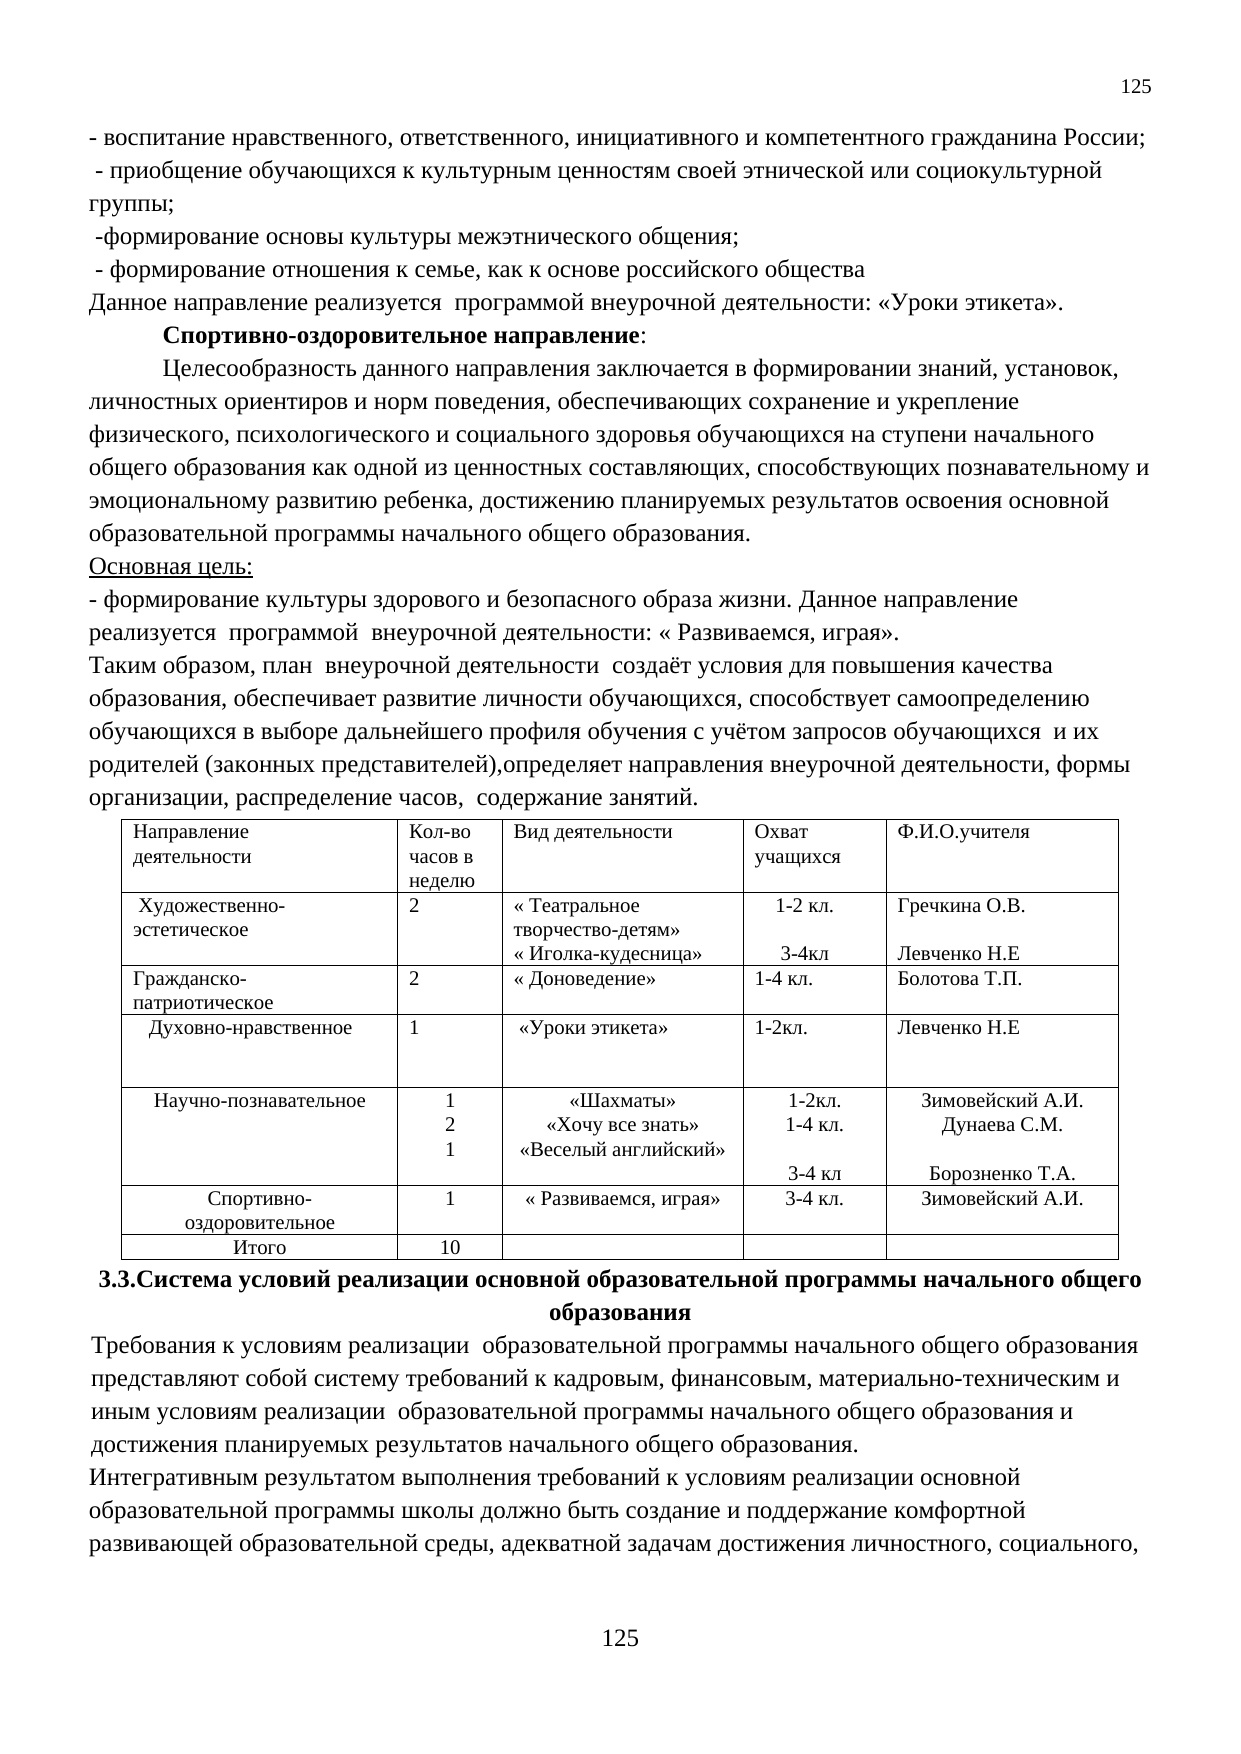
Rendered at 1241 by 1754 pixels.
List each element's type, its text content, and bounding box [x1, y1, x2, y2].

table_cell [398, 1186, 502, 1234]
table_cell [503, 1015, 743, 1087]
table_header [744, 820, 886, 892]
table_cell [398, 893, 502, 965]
text Целесообразность данного направления заключается в формировании знаний, установок, личностных ориентиров и норм поведения, обеспечивающих сохранение и укрепление физического, психологического и социального здоровья обучающихся на ступени начального общего образования как одной из ценностных составляющих, способствующих познавательному и эмоциональному развитию ребенка, достижению планируемых результатов освоения основной образовательной программы начального общего образования. [89, 353, 1152, 547]
text 3.3.Система условий реализации основной образовательной программы начального общего образования [89, 848, 1152, 1326]
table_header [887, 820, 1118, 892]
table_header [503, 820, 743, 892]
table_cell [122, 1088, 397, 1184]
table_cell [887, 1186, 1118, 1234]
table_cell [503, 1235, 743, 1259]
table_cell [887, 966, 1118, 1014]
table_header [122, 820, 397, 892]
text - приобщение обучающихся к культурным ценностям своей этнической или социокультурной группы; [89, 155, 1152, 217]
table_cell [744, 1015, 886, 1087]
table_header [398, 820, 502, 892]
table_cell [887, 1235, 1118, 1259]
text - воспитание нравственного, ответственного, инициативного и компетентного гражданина России; [89, 122, 1152, 151]
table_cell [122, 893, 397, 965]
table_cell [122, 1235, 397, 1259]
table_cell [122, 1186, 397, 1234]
text - формирование отношения к семье, как к основе российского общества [89, 254, 1152, 283]
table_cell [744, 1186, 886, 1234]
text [89, 1462, 1152, 1557]
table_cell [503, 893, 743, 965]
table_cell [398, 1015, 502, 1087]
text - формирование культуры здорового и безопасного образа жизни. Данное направление реализуется программой внеурочной деятельности: « Развиваемся, играя». [89, 584, 1152, 646]
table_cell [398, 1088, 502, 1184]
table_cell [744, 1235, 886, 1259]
text Спортивно-оздоровительное направление: [89, 320, 1152, 349]
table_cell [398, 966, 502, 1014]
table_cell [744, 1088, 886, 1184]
text Таким образом, план внеурочной деятельности создаёт условия для повышения качества образования, обеспечивает развитие личности обучающихся, способствует самоопределению обучающихся в выборе дальнейшего профиля обучения с учётом запросов обучающихся и их родителей (законных представителей),определяет направления внеурочной деятельности, формы организации, распределение часов, содержание занятий. [89, 650, 1152, 811]
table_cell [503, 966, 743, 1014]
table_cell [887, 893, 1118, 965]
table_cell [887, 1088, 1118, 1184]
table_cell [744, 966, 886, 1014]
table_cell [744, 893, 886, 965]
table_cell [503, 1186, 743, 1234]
text Основная цель: [89, 551, 1152, 580]
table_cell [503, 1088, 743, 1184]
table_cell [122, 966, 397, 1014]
text -формирование основы культуры межэтнического общения; [89, 221, 1152, 250]
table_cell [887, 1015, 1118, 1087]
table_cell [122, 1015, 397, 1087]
text Данное направление реализуется программой внеурочной деятельности: «Уроки этикета». [89, 287, 1152, 316]
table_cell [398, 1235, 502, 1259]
text Требования к условиям реализации образовательной программы начального общего образования представляют собой систему требований к кадровым, финансовым, материально-техническим и иным условиям реализации образовательной программы начального общего образования и достижения планируемых результатов начального общего образования. [91, 1330, 1149, 1458]
